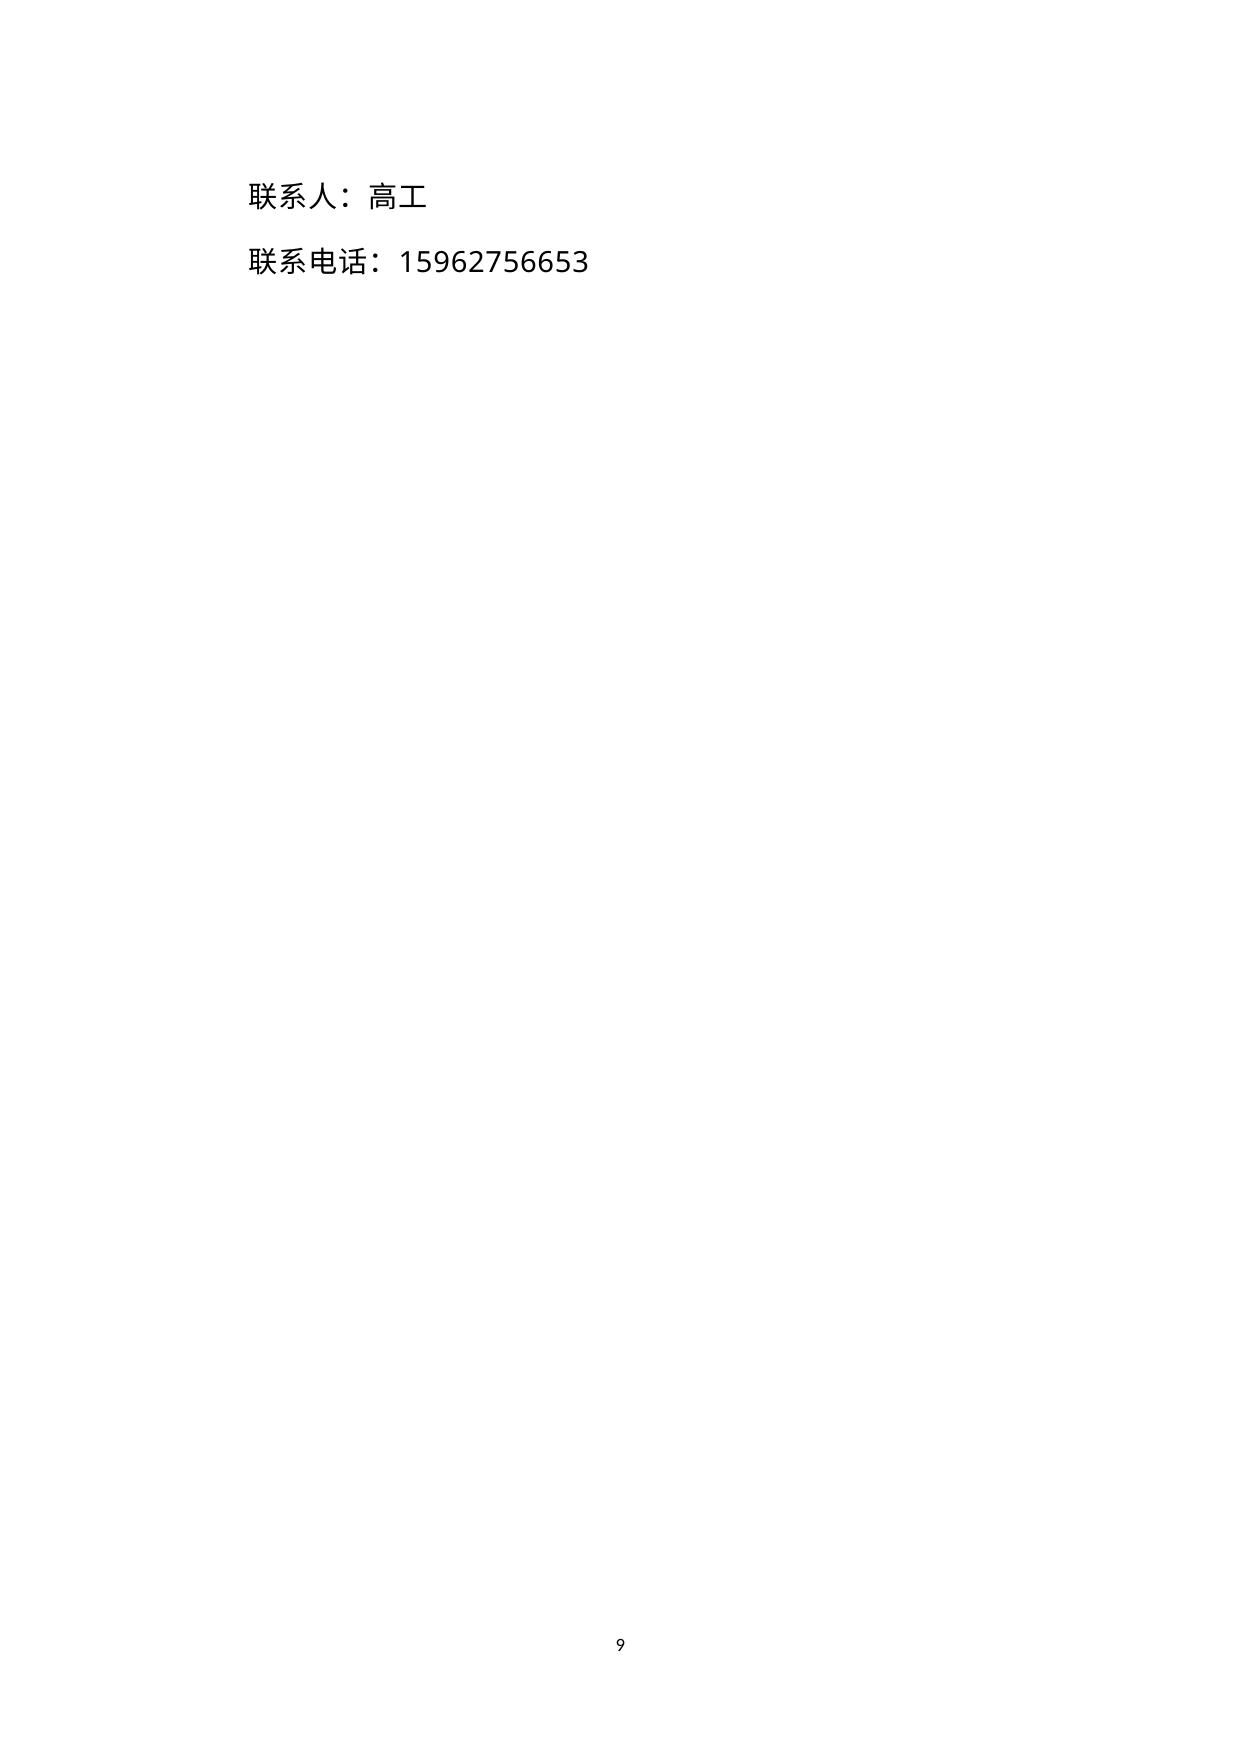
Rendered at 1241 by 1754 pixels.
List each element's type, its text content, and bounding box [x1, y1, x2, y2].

text 联系人：高工 [187, 162, 1053, 227]
text 联系电话：15962756653 [187, 227, 1053, 292]
